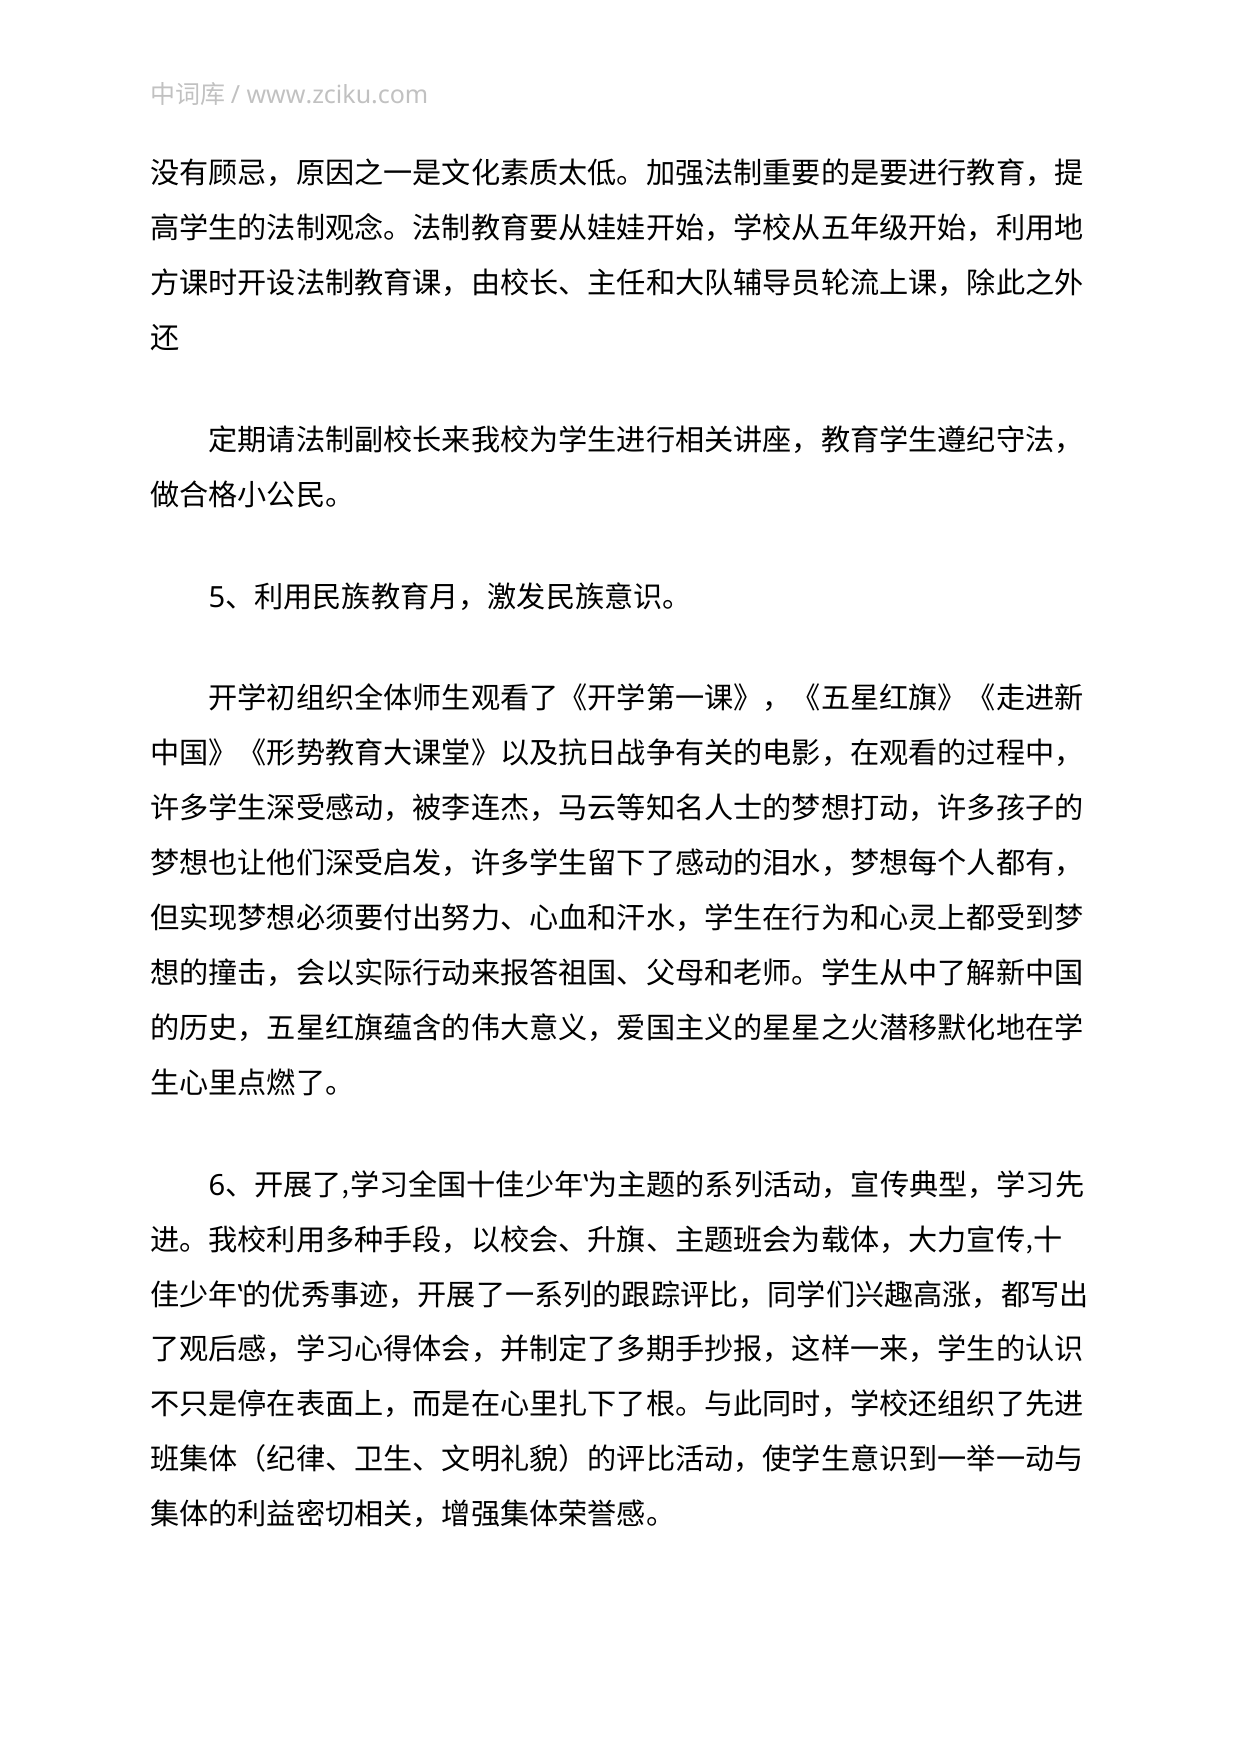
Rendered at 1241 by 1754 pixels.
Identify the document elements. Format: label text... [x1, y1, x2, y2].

text 6、开展了‚学习全国十佳少年‛为主题的系列活动，宣传典型，学习先进。我校利用多种手段，以校会、升旗、主题班会为载体，大力宣传‚十佳少年‛的优秀事迹，开展了一系列的跟踪评比，同学们兴趣高涨，都写出了观后感，学习心得体会，并制定了多期手抄报，这样一来，学生的认识不只是停在表面上，而是在心里扎下了根。与此同时，学校还组织了先进班集体（纪律、卫生、文明礼貌）的评比活动，使学生意识到一举一动与集体的利益密切相关，增强集体荣誉感。 [150, 1161, 1090, 1533]
text 5、利用民族教育月，激发民族意识。 [150, 573, 1090, 616]
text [150, 150, 1090, 357]
text 定期请法制副校长来我校为学生进行相关讲座，教育学生遵纪守法，做合格小公民。 [150, 416, 1090, 514]
text 开学初组织全体师生观看了《开学第一课》，《五星红旗》《走进新中国》《形势教育大课堂》以及抗日战争有关的电影，在观看的过程中，许多学生深受感动，被李连杰，马云等知名人士的梦想打动，许多孩子的梦想也让他们深受启发，许多学生留下了感动的泪水，梦想每个人都有，但实现梦想必须要付出努力、心血和汗水，学生在行为和心灵上都受到梦想的撞击，会以实际行动来报答祖国、父母和老师。学生从中了解新中国的历史，五星红旗蕴含的伟大意义，爱国主义的星星之火潜移默化地在学生心里点燃了。 [150, 675, 1090, 1102]
